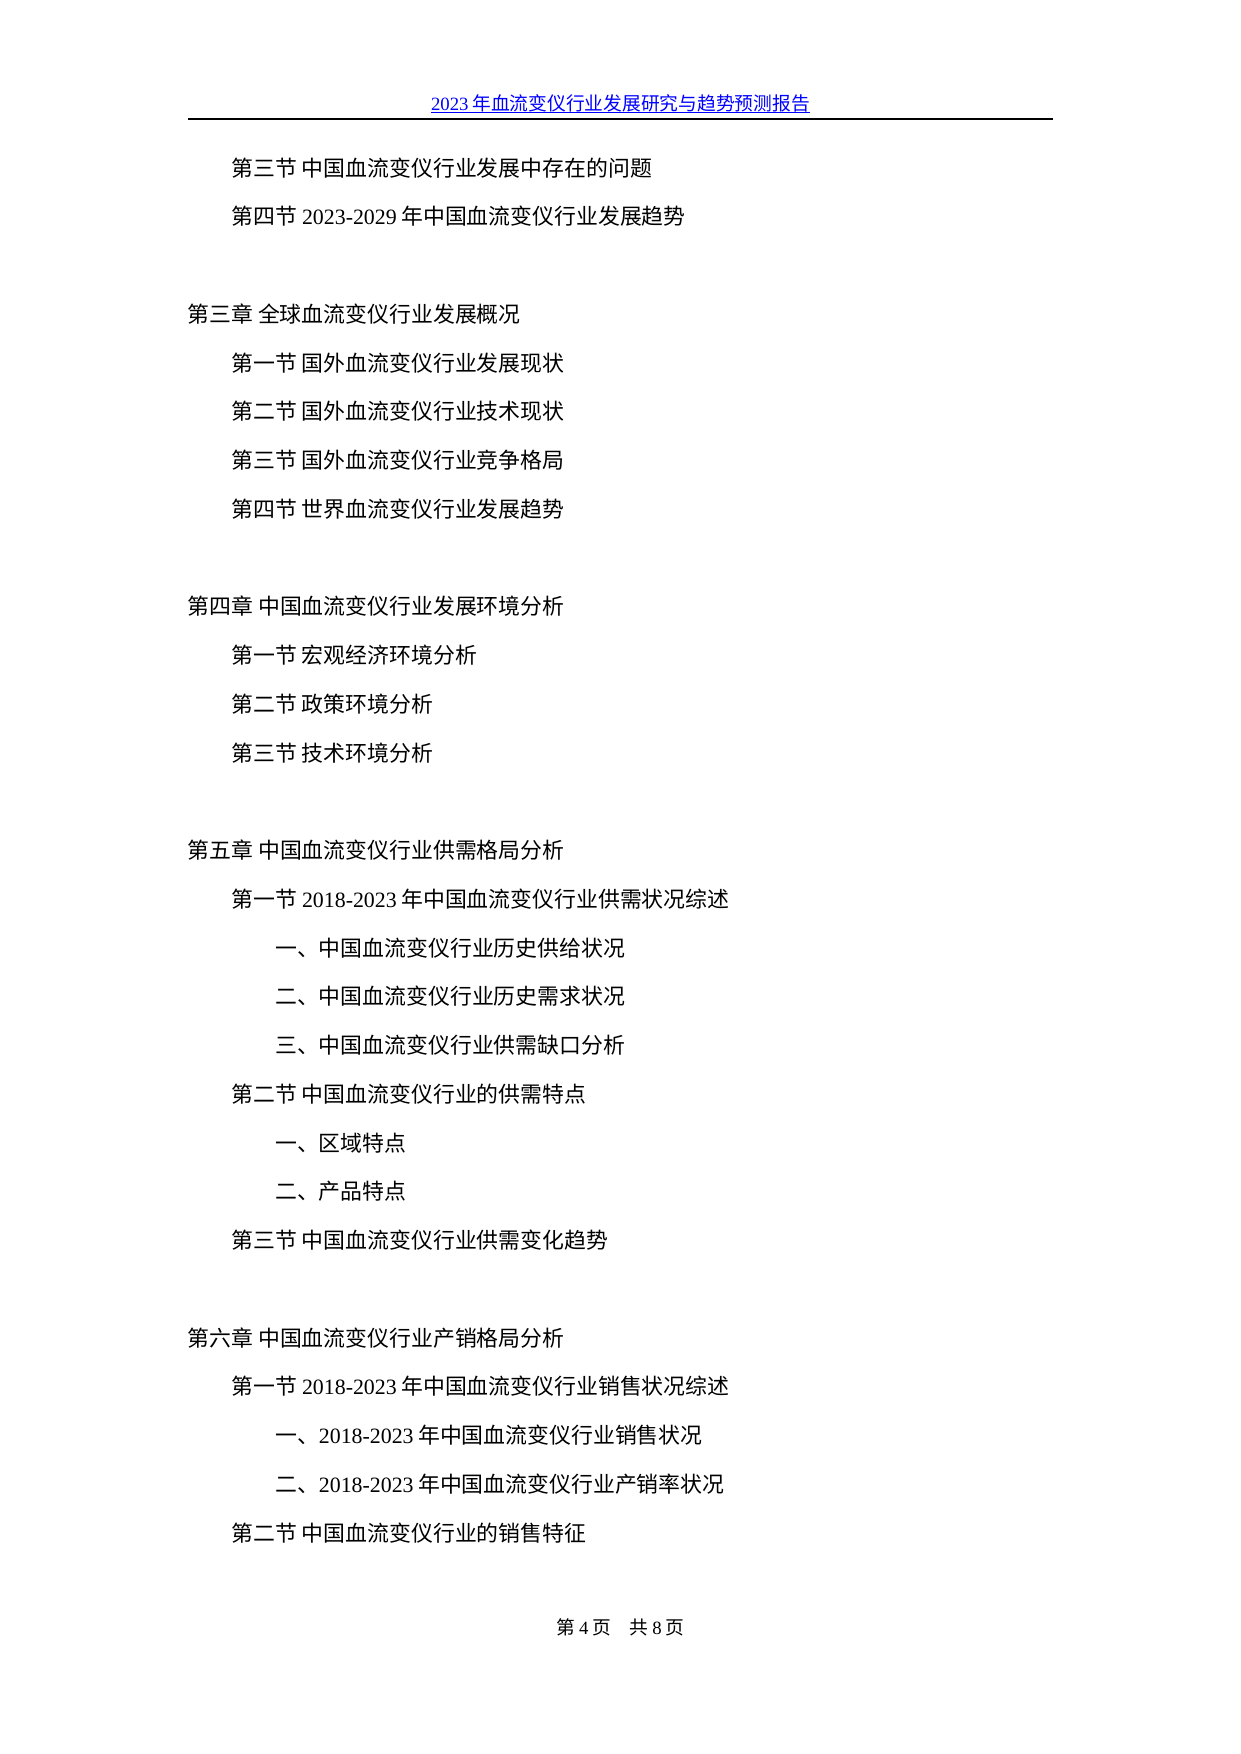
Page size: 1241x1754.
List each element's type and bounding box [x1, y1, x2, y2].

text [187, 150, 1053, 1548]
